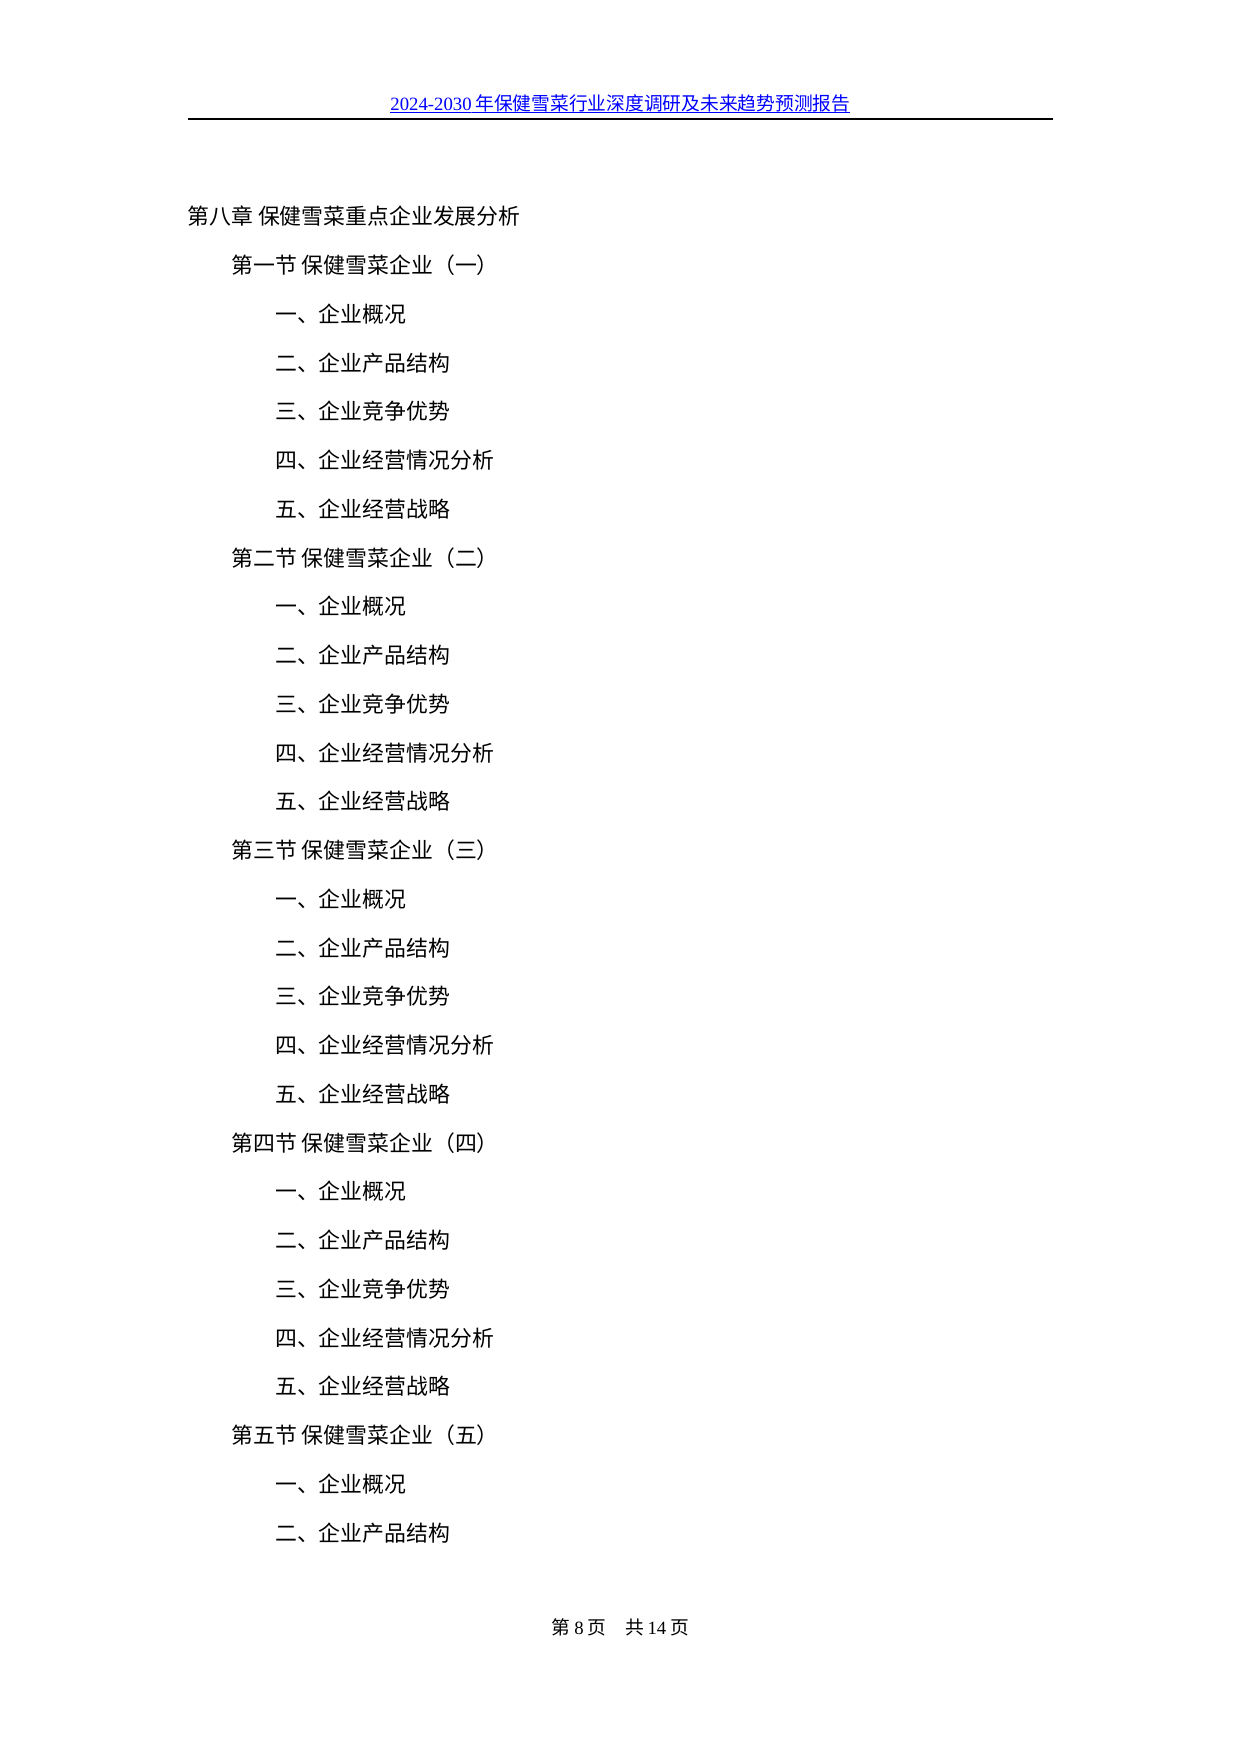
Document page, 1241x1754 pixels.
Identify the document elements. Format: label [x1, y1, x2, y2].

text [187, 150, 1053, 1548]
